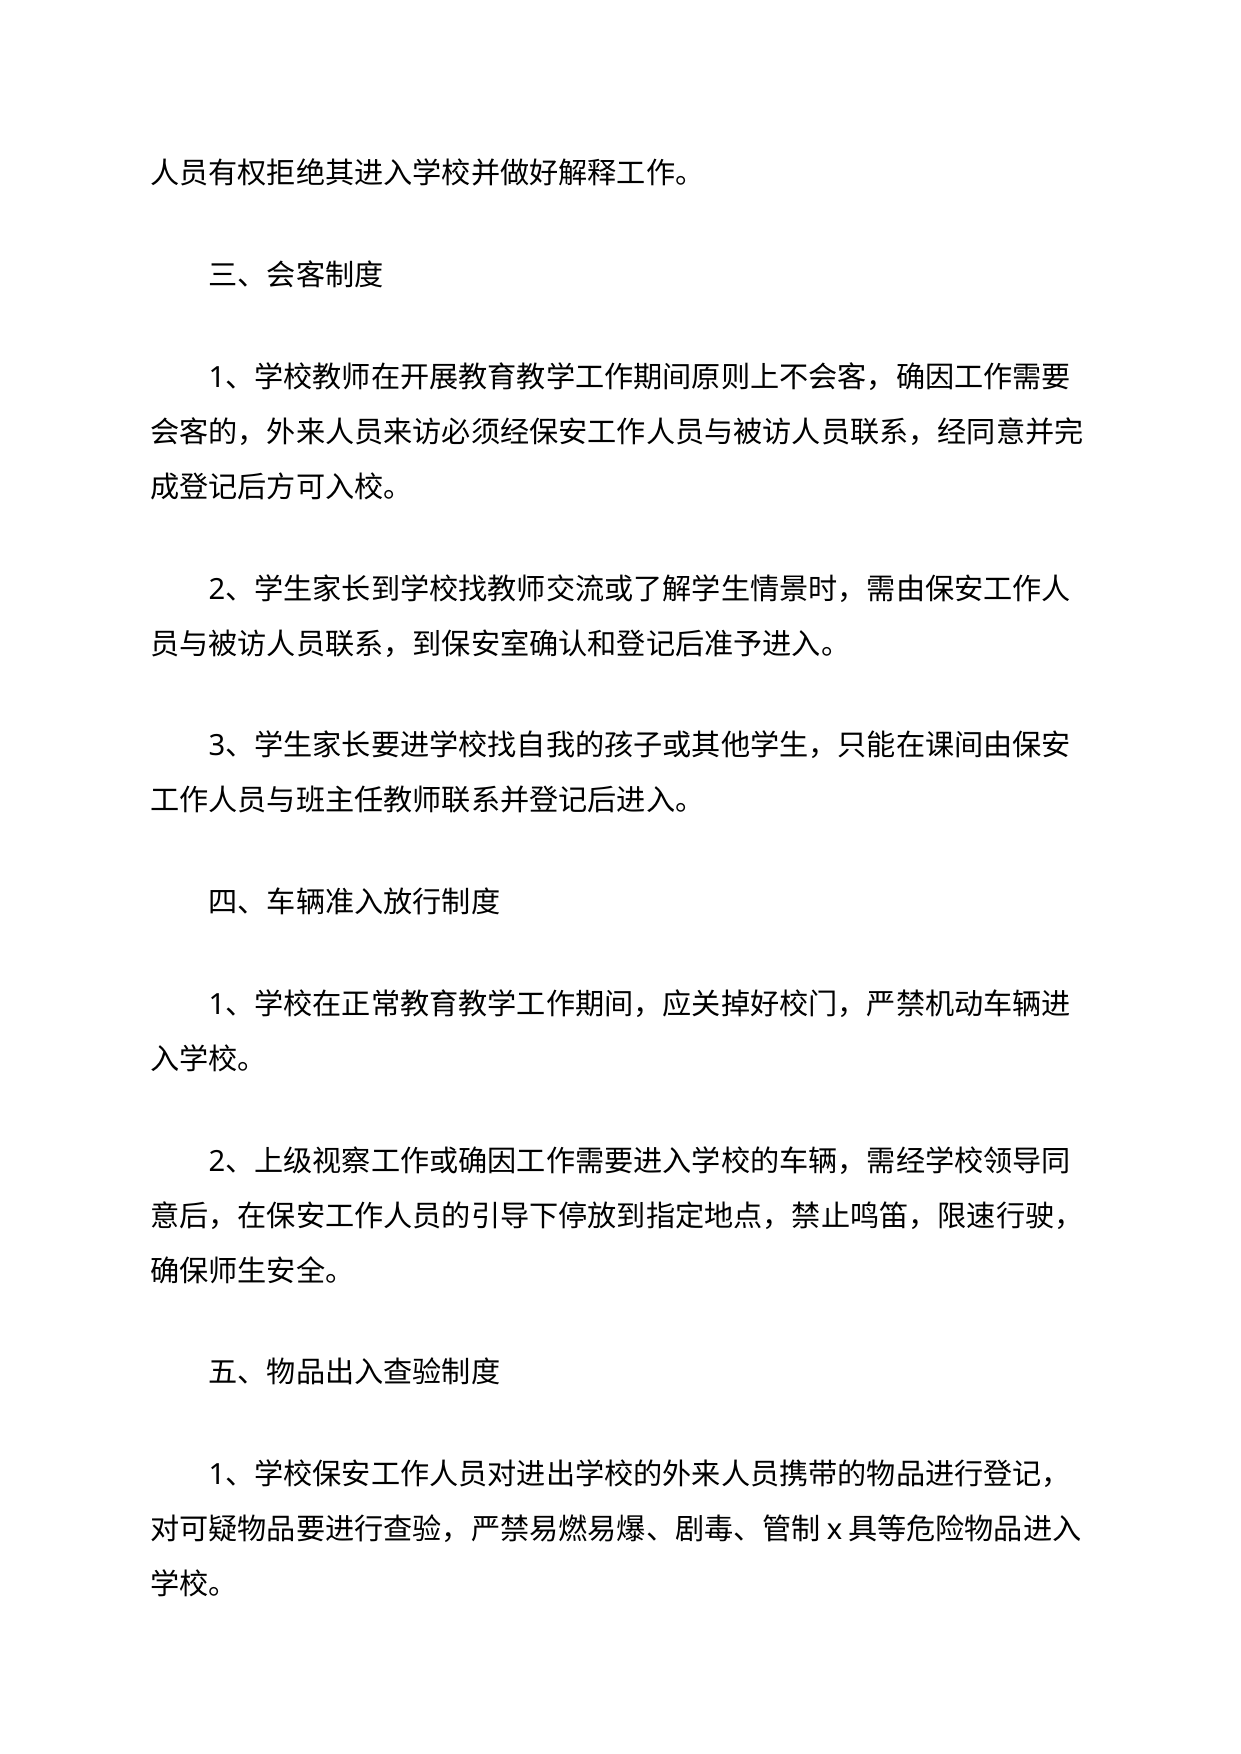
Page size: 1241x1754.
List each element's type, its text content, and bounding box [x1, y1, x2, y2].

text 四、车辆准入放行制度 [150, 879, 1090, 921]
text 1、学校保安工作人员对进出学校的外来人员携带的物品进行登记，对可疑物品要进行查验，严禁易燃易爆、剧毒、管制x具等危险物品进入学校。 [150, 1451, 1090, 1603]
text 3、学生家长要进学校找自我的孩子或其他学生，只能在课间由保安工作人员与班主任教师联系并登记后进入。 [150, 722, 1090, 819]
text 2、上级视察工作或确因工作需要进入学校的车辆，需经学校领导同意后，在保安工作人员的引导下停放到指定地点，禁止鸣笛，限速行驶，确保师生安全。 [150, 1137, 1090, 1289]
text 三、会客制度 [150, 252, 1090, 294]
text 1、学校教师在开展教育教学工作期间原则上不会客，确因工作需要会客的，外来人员来访必须经保安工作人员与被访人员联系，经同意并完成登记后方可入校。 [150, 353, 1090, 506]
text 2、学生家长到学校找教师交流或了解学生情景时，需由保安工作人员与被访人员联系，到保安室确认和登记后准予进入。 [150, 565, 1090, 662]
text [150, 150, 1090, 192]
text 五、物品出入查验制度 [150, 1349, 1090, 1391]
text 1、学校在正常教育教学工作期间，应关掉好校门，严禁机动车辆进入学校。 [150, 981, 1090, 1078]
